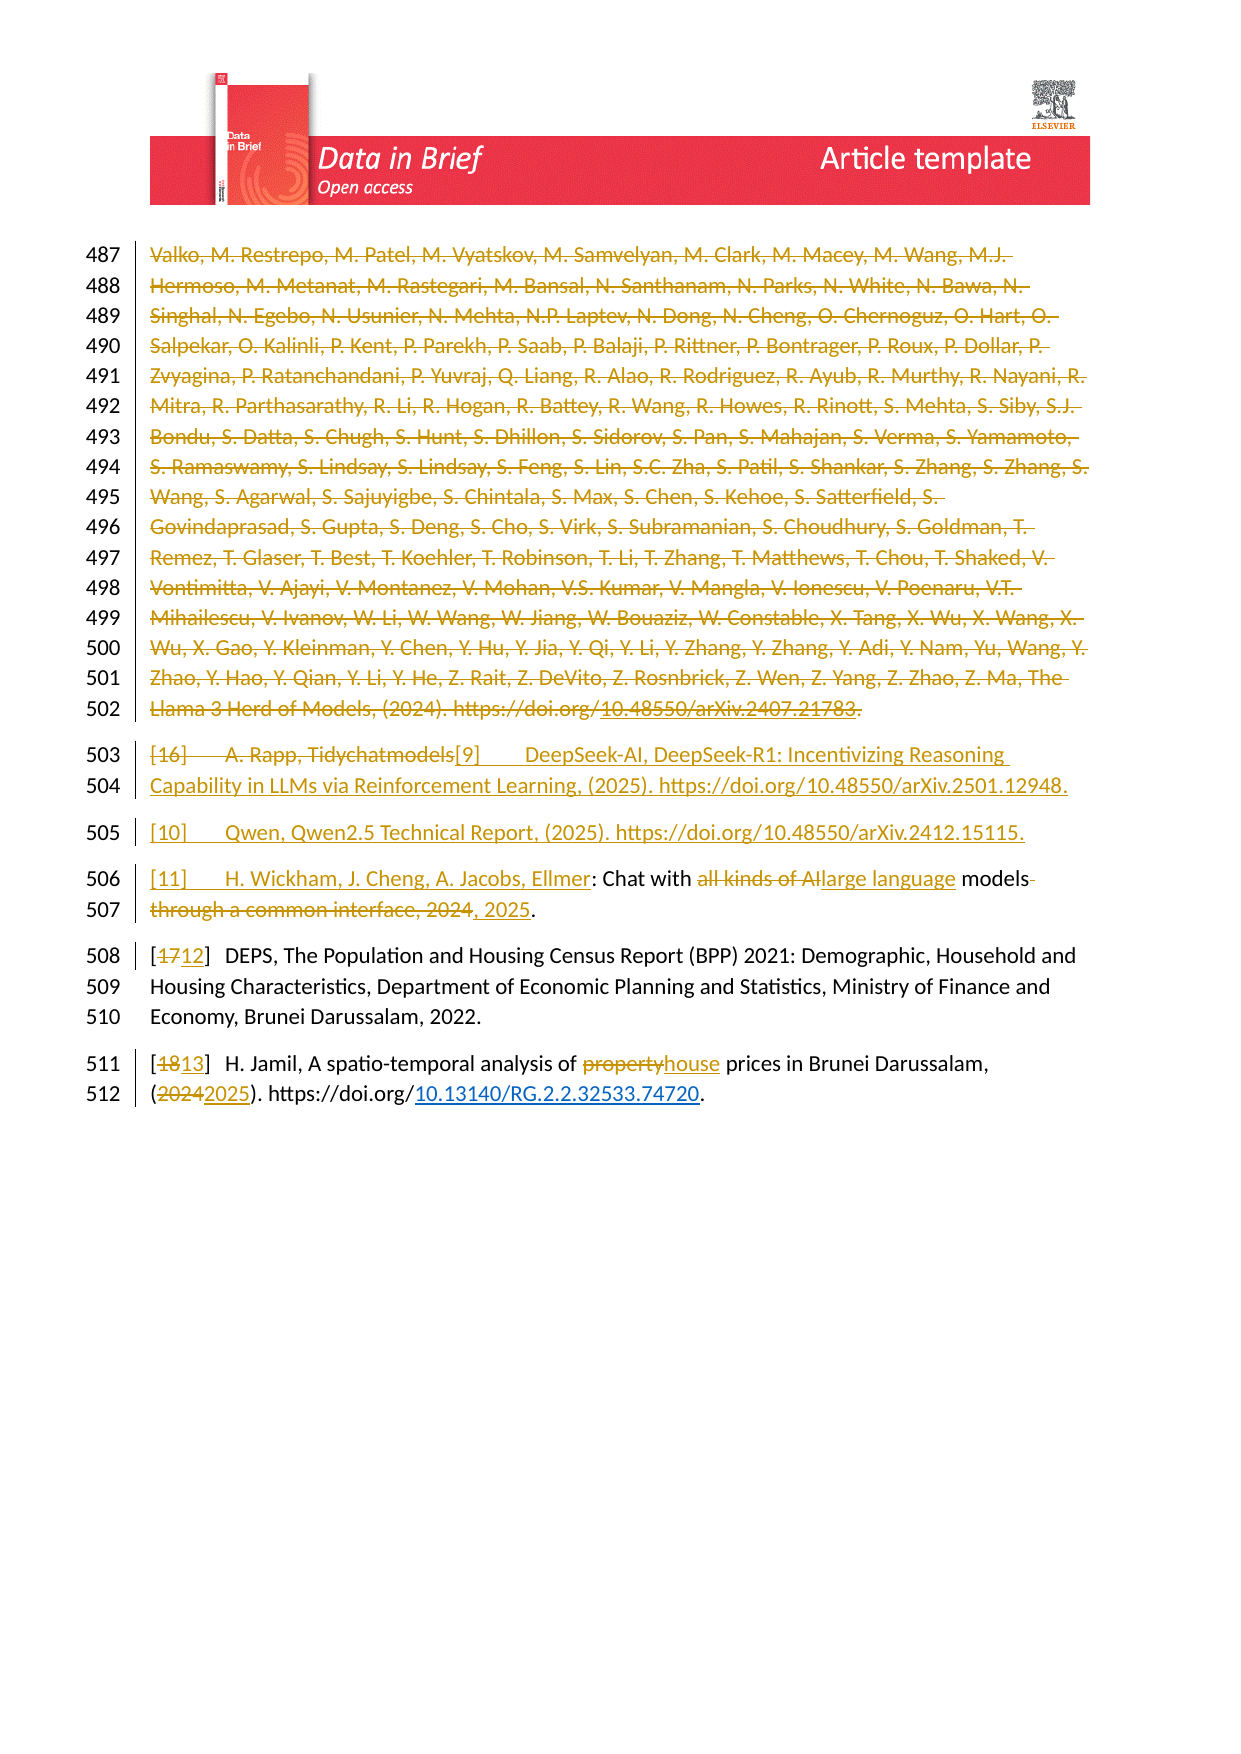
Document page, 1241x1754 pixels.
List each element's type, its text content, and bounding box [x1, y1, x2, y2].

picture [150, 73, 1091, 205]
text [] H. Jamil, A spatio-temporal analysis of prices in Brunei Darussalam, (). https://doi.org/10.13140/RG.2.2.32533.74720. [150, 1049, 1090, 1107]
text [] DEPS, The Population and Housing Census Report (BPP) 2021: Demographic, Household and Housing Characteristics, Department of Economic Planning and Statistics, Ministry of Finance and Economy, Brunei Darussalam, 2022. [150, 942, 1090, 1030]
text : Chat with models. [150, 864, 1090, 923]
